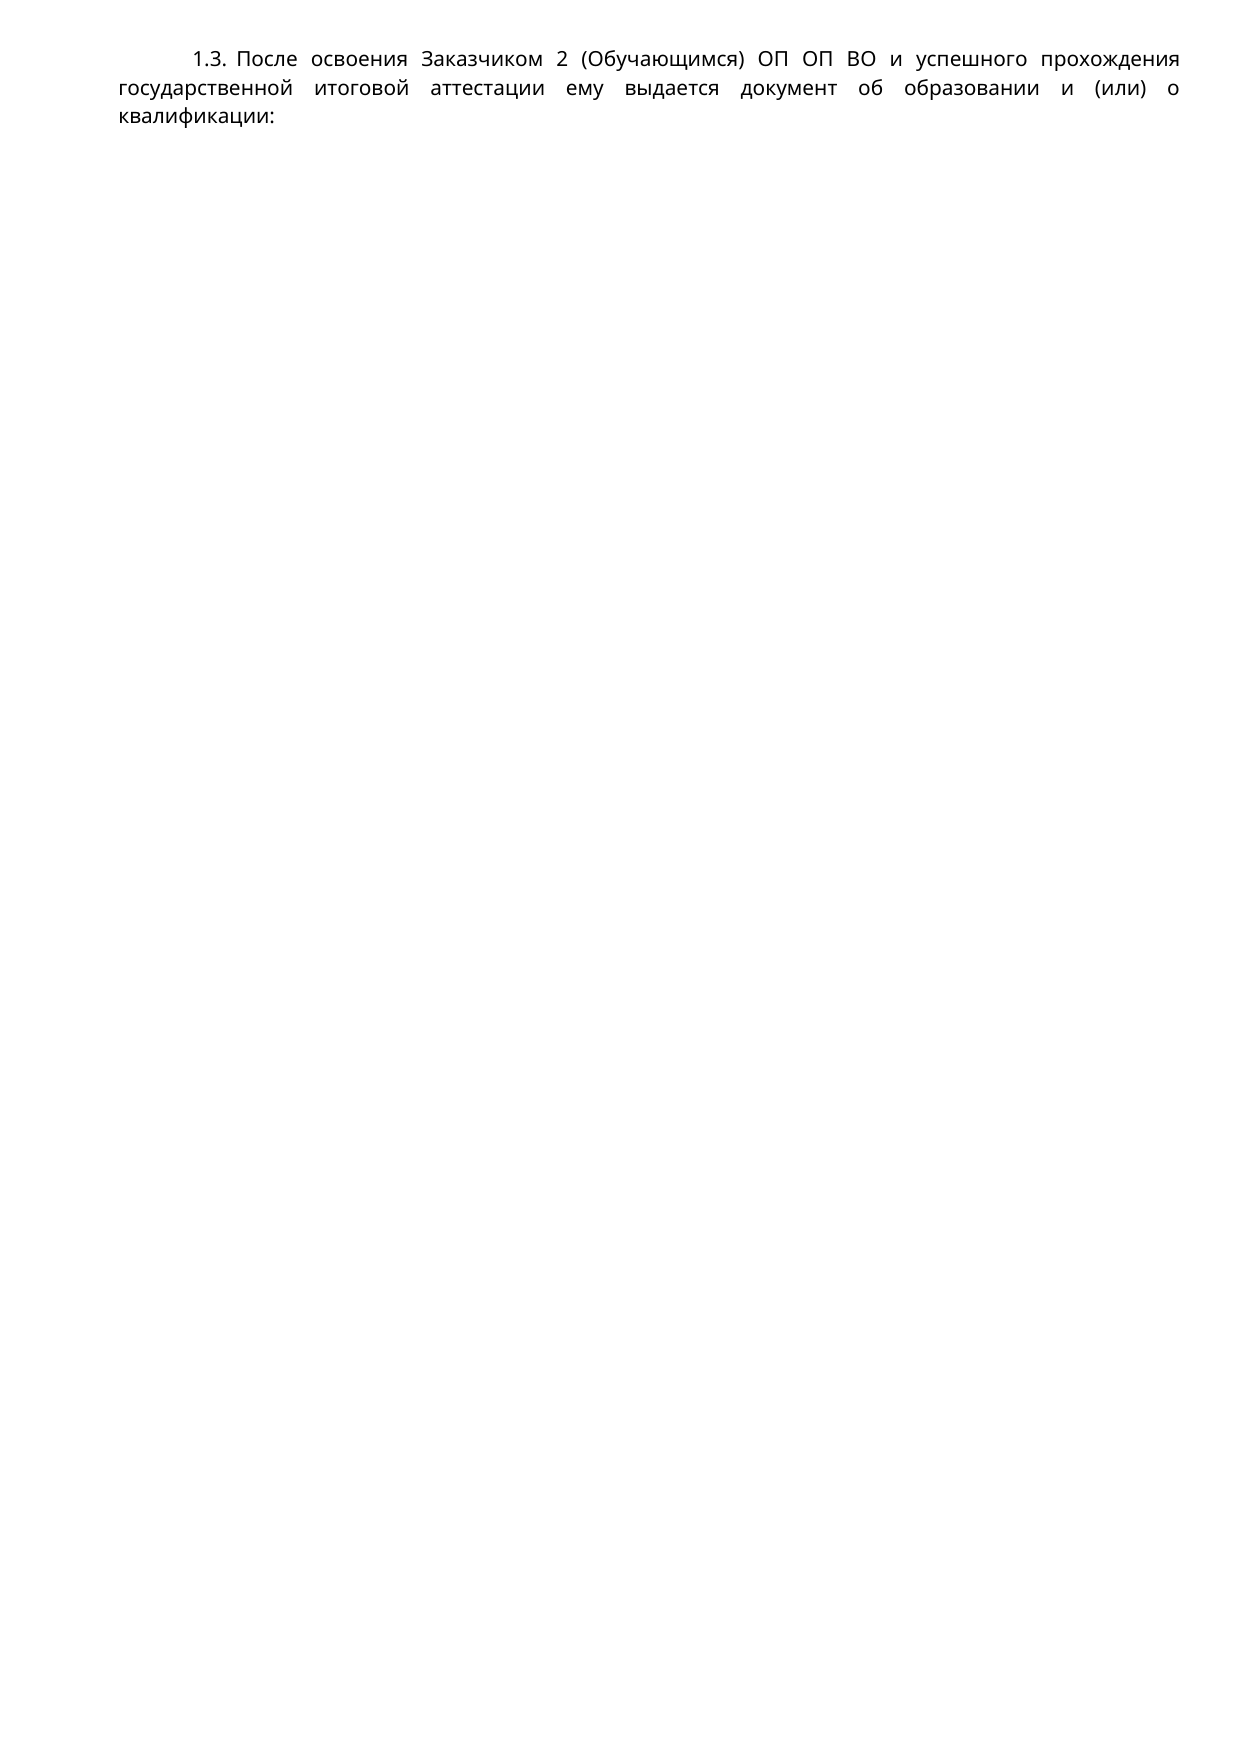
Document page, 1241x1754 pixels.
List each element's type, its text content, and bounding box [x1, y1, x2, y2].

text 1.3. После освоения Заказчиком 2 (Обучающимся) ОП ОП ВО и успешного прохождения государственной итоговой аттестации ему выдается документ об образовании и (или) о квалификации: [118, 44, 1181, 130]
